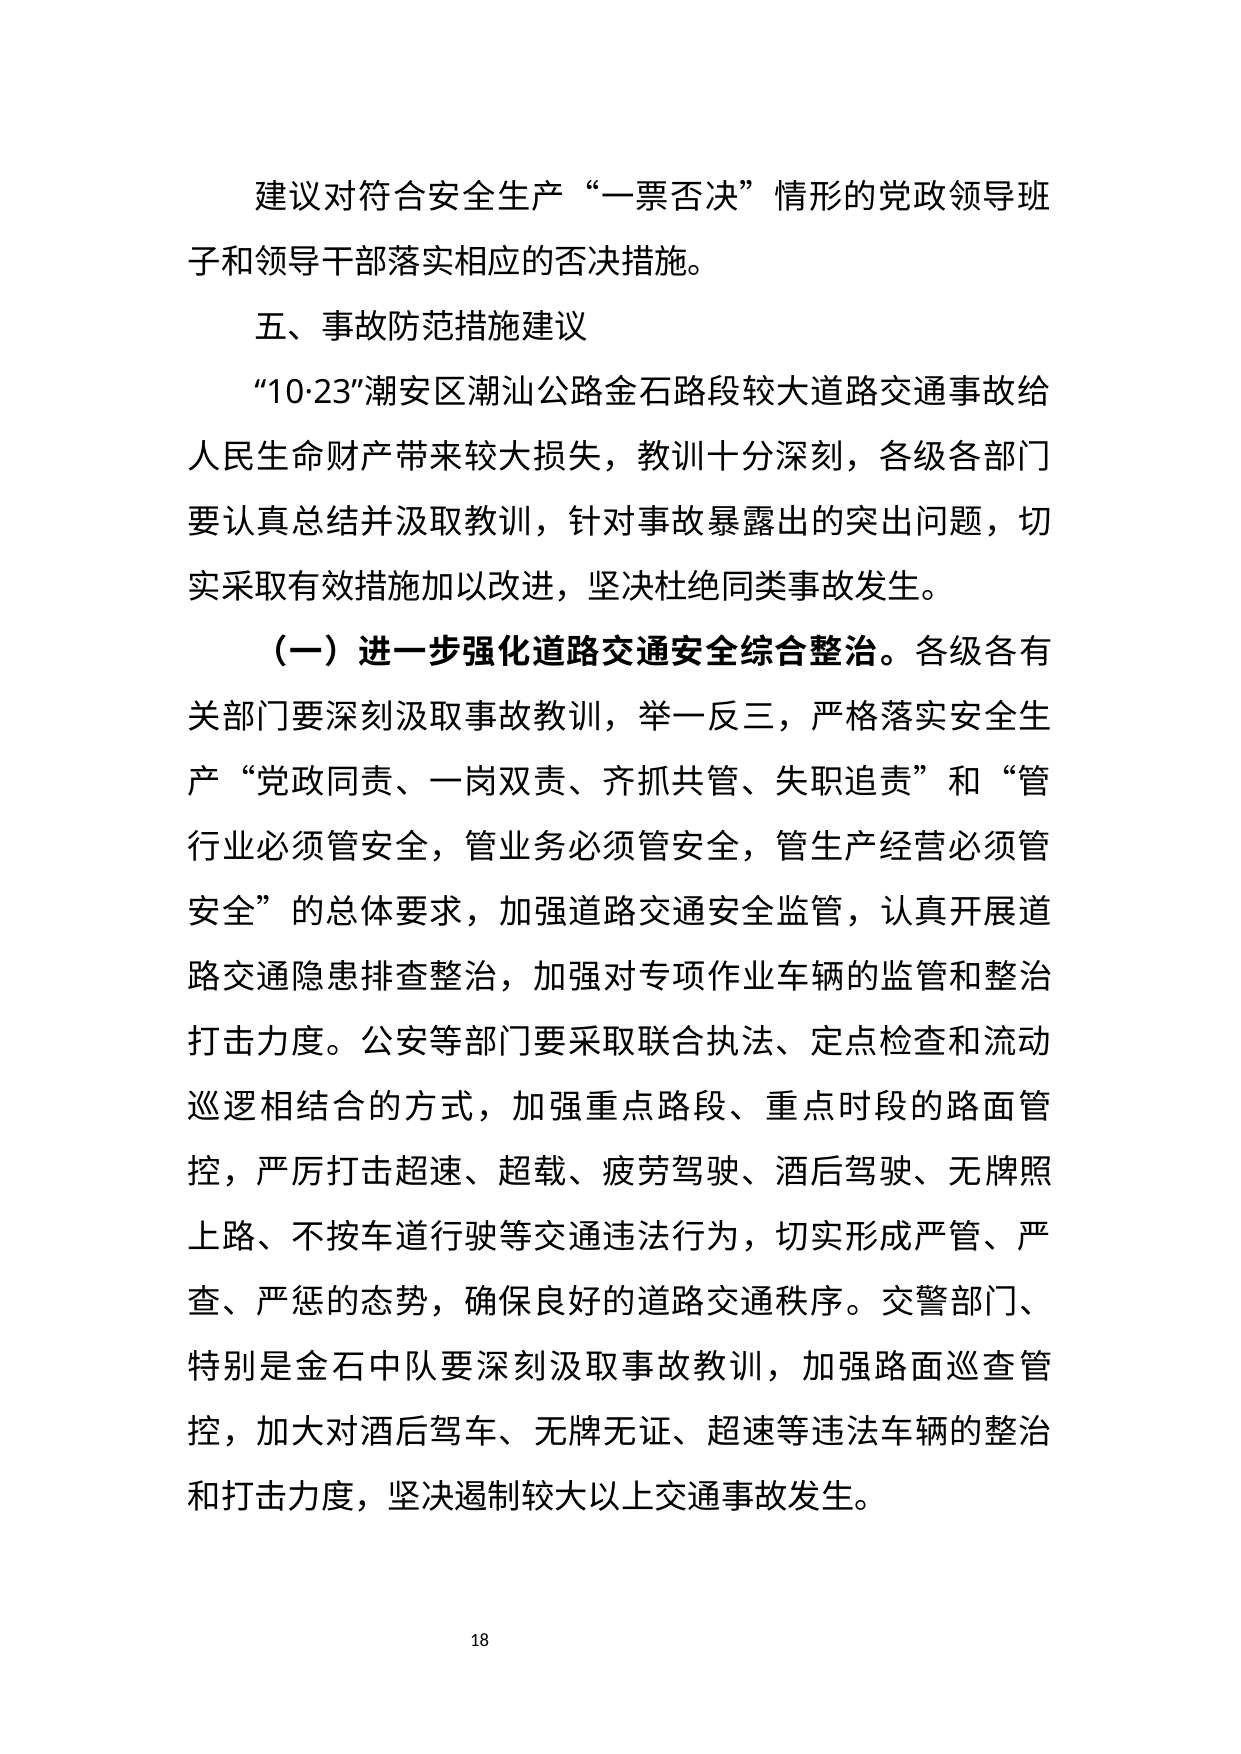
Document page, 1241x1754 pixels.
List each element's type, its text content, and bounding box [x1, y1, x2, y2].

text （一）进一步强化道路交通安全综合整治。各级各有关部门要深刻汲取事故教训，举一反三，严格落实安全生产“党政同责、一岗双责、齐抓共管、失职追责”和“管行业必须管安全，管业务必须管安全，管生产经营必须管安全”的总体要求，加强道路交通安全监管，认真开展道路交通隐患排查整治，加强对专项作业车辆的监管和整治打击力度。公安等部门要采取联合执法、定点检查和流动巡逻相结合的方式，加强重点路段、重点时段的路面管控，严厉打击超速、超载、疲劳驾驶、酒后驾驶、无牌照上路、不按车道行驶等交通违法行为，切实形成严管、严查、严惩的态势，确保良好的道路交通秩序。交警部门、特别是金石中队要深刻汲取事故教训，加强路面巡查管控，加大对酒后驾车、无牌无证、超速等违法车辆的整治和打击力度，坚决遏制较大以上交通事故发生。 [187, 617, 1053, 1527]
text “10·23”潮安区潮汕公路金石路段较大道路交通事故给人民生命财产带来较大损失，教训十分深刻，各级各部门要认真总结并汲取教训，针对事故暴露出的突出问题，切实采取有效措施加以改进，坚决杜绝同类事故发生。 [187, 357, 1053, 617]
list 建议对符合安全生产“一票否决”情形的党政领导班子和领导干部落实相应的否决措施。 [187, 162, 1053, 292]
list 五、事故防范措施建议 [254, 292, 1053, 357]
